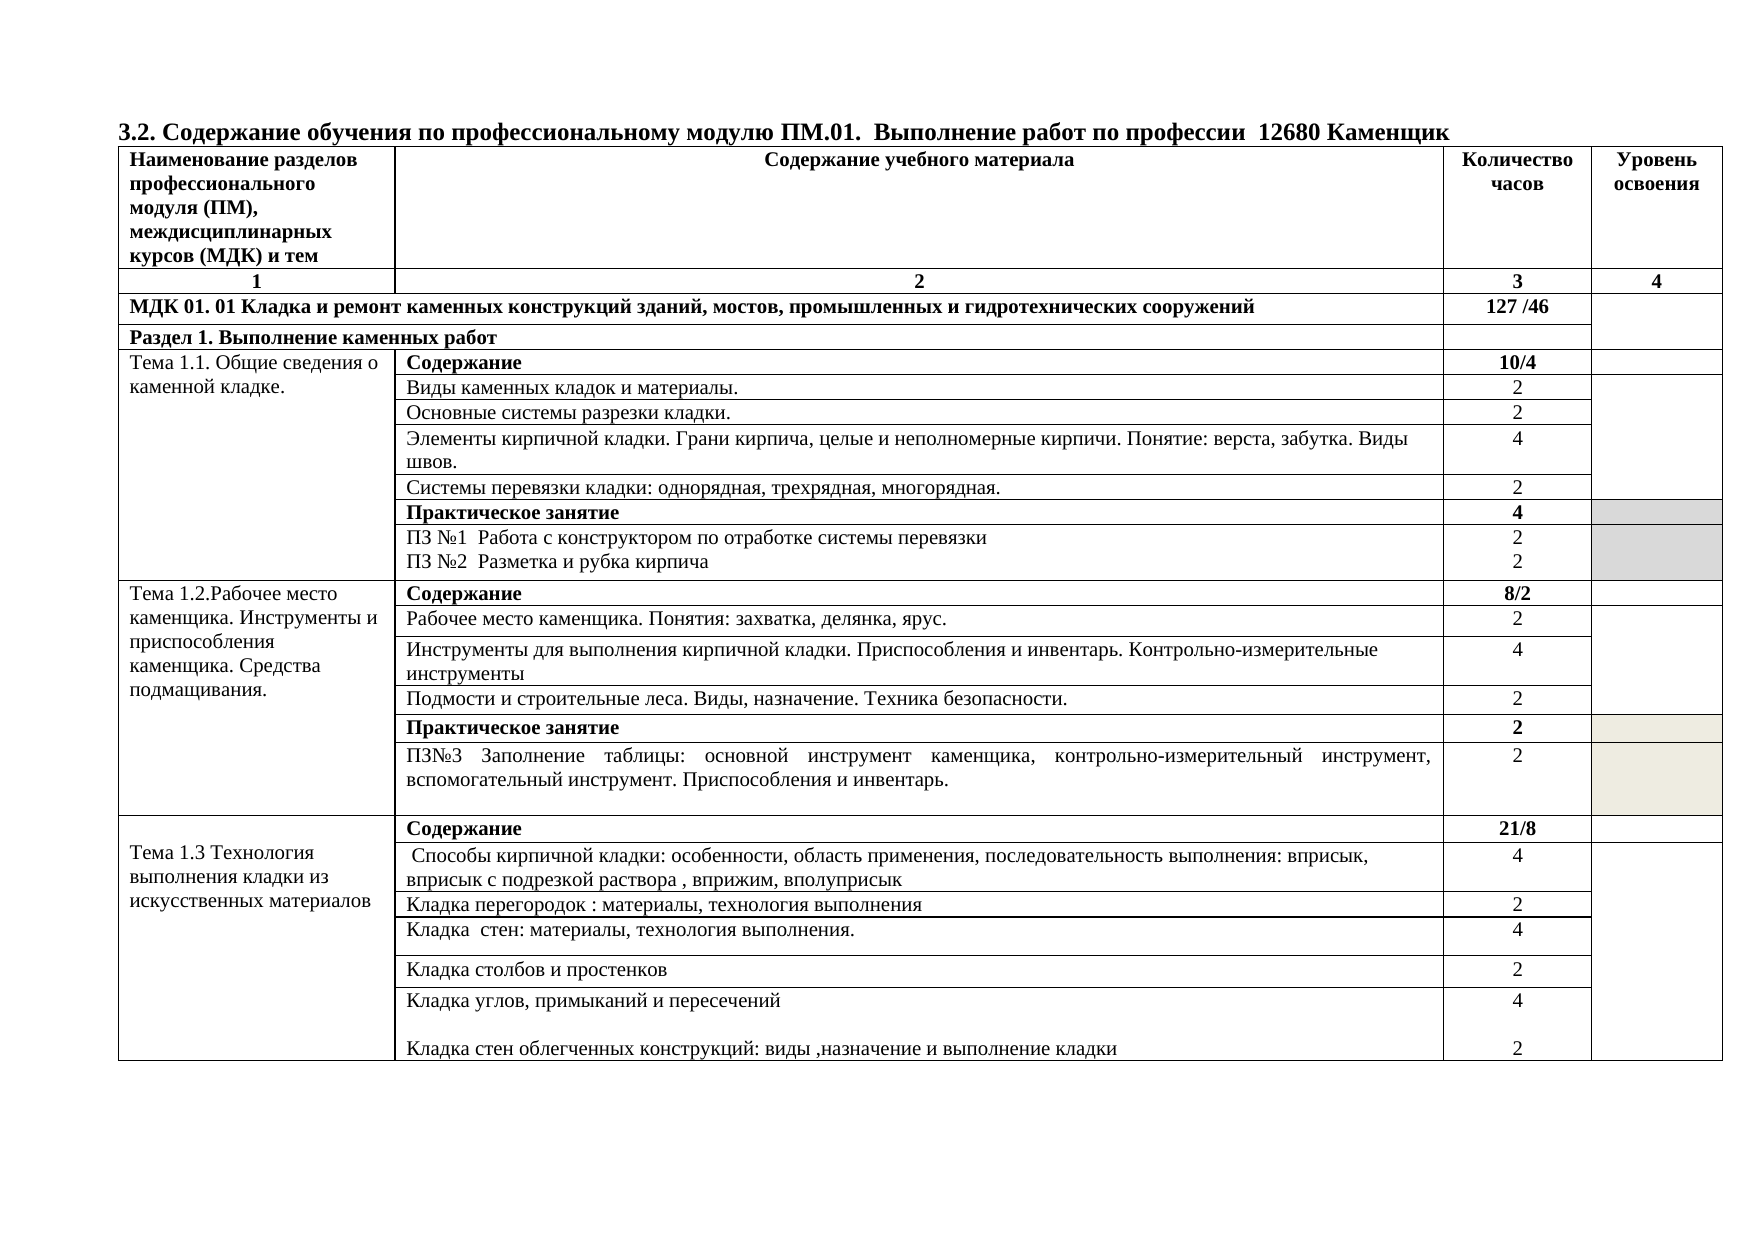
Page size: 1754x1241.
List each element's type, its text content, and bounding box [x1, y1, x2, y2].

table_cell 21/8 [1444, 816, 1591, 842]
text 3.2. Содержание обучения по профессиональному модулю ПМ.01. Выполнение работ по профессии 12680 Каменщик [118, 117, 1636, 146]
table_cell 2 [1444, 686, 1591, 714]
table_cell ПЗ№3 Заполнение таблицы: основной инструмент каменщика, контрольно-измерительный инструмент, вспомогательный инструмент. Приспособления и инвентарь. [396, 743, 1443, 815]
table_cell Виды каменных кладок и материалы. [396, 375, 1443, 399]
table_cell 2 [1444, 892, 1591, 916]
table_cell МДК 01. 01 Кладка и ремонт каменных конструкций зданий, мостов, промышленных и гидротехнических сооружений [119, 294, 1443, 324]
table_cell [1592, 375, 1722, 499]
table_cell 127 /46 [1444, 294, 1591, 324]
table_cell ПЗ №1 Работа с конструктором по отработке системы перевязки ПЗ №2 Разметка и рубка кирпича [396, 525, 1443, 580]
table_cell 10/4 [1444, 350, 1591, 374]
table_cell Рабочее место каменщика. Понятия: захватка, делянка, ярус. [396, 606, 1443, 636]
table_cell Практическое занятие [396, 500, 1443, 524]
table_cell 2 [396, 269, 1443, 293]
table_cell 2 2 [1444, 525, 1591, 580]
table_cell Кладка углов, примыканий и пересечений Кладка стен облегченных конструкций: виды ,назначение и выполнение кладки [396, 988, 1443, 1060]
table_cell 2 [1444, 743, 1591, 815]
table_cell [1444, 325, 1591, 349]
table_cell Элементы кирпичной кладки. Грани кирпича, целые и неполномерные кирпичи. Понятие: верста, забутка. Виды швов. [396, 425, 1443, 473]
table_cell 2 [1444, 606, 1591, 636]
table_cell [1592, 743, 1722, 815]
table_cell Тема 1.3 Технология выполнения кладки из искусственных материалов [119, 816, 394, 1060]
table_cell [1592, 581, 1722, 605]
table_cell [1592, 294, 1722, 349]
table_cell 2 [1444, 715, 1591, 742]
table_cell [1592, 715, 1722, 742]
table_cell Инструменты для выполнения кирпичной кладки. Приспособления и инвентарь. Контрольно-измерительные инструменты [396, 637, 1443, 685]
table_cell Содержание [396, 581, 1443, 605]
table_cell [1592, 525, 1722, 580]
table_cell 4 [1444, 500, 1591, 524]
table_cell [1592, 843, 1722, 1060]
table_cell [1592, 350, 1722, 374]
table_header Содержание учебного материала [396, 147, 1443, 267]
table_cell 2 [1444, 375, 1591, 399]
table_cell 4 [1444, 843, 1591, 891]
table_cell [1592, 606, 1722, 714]
table_cell 4 [1444, 425, 1591, 473]
table_cell 8/2 [1444, 581, 1591, 605]
table_cell Тема 1.2.Рабочее место каменщика. Инструменты и приспособления каменщика. Средства подмащивания. [119, 581, 394, 815]
table_cell [1592, 500, 1722, 524]
table_cell 2 [1444, 956, 1591, 987]
table_cell Содержание [396, 816, 1443, 842]
table_cell Кладка столбов и простенков [396, 956, 1443, 987]
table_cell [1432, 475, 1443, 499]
table_header Количество часов [1444, 147, 1591, 267]
table_cell Способы кирпичной кладки: особенности, область применения, последовательность выполнения: вприсык, вприсык с подрезкой раствора , вприжим, вполуприсык [396, 843, 1443, 891]
table_cell 4 [1592, 269, 1722, 293]
table_cell Тема 1.1. Общие сведения о каменной кладке. [119, 350, 394, 580]
table_cell Практическое занятие [396, 715, 1443, 742]
table_cell Кладка стен: материалы, технология выполнения. [396, 918, 1443, 955]
table_cell 3 [1444, 269, 1591, 293]
table_cell 4 2 [1444, 988, 1591, 1060]
table_cell Подмости и строительные леса. Виды, назначение. Техника безопасности. [396, 686, 1443, 714]
table_cell 2 [1444, 475, 1591, 499]
table_cell [1592, 816, 1722, 842]
table_header Наименование разделов профессионального модуля (ПМ), междисциплинарных курсов (МДК) и тем [119, 147, 394, 267]
table_cell 4 [1444, 637, 1591, 685]
table_cell Кладка перегородок : материалы, технология выполнения [396, 892, 1443, 916]
table_cell 2 [1444, 400, 1591, 424]
table_header Уровень освоения [1592, 147, 1722, 267]
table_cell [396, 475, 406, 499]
table_cell Раздел 1. Выполнение каменных работ [119, 325, 1443, 349]
table_cell Содержание [396, 350, 1443, 374]
table_cell 1 [119, 269, 394, 293]
table_cell Основные системы разрезки кладки. [396, 400, 1443, 424]
table_cell 4 [1444, 918, 1591, 955]
